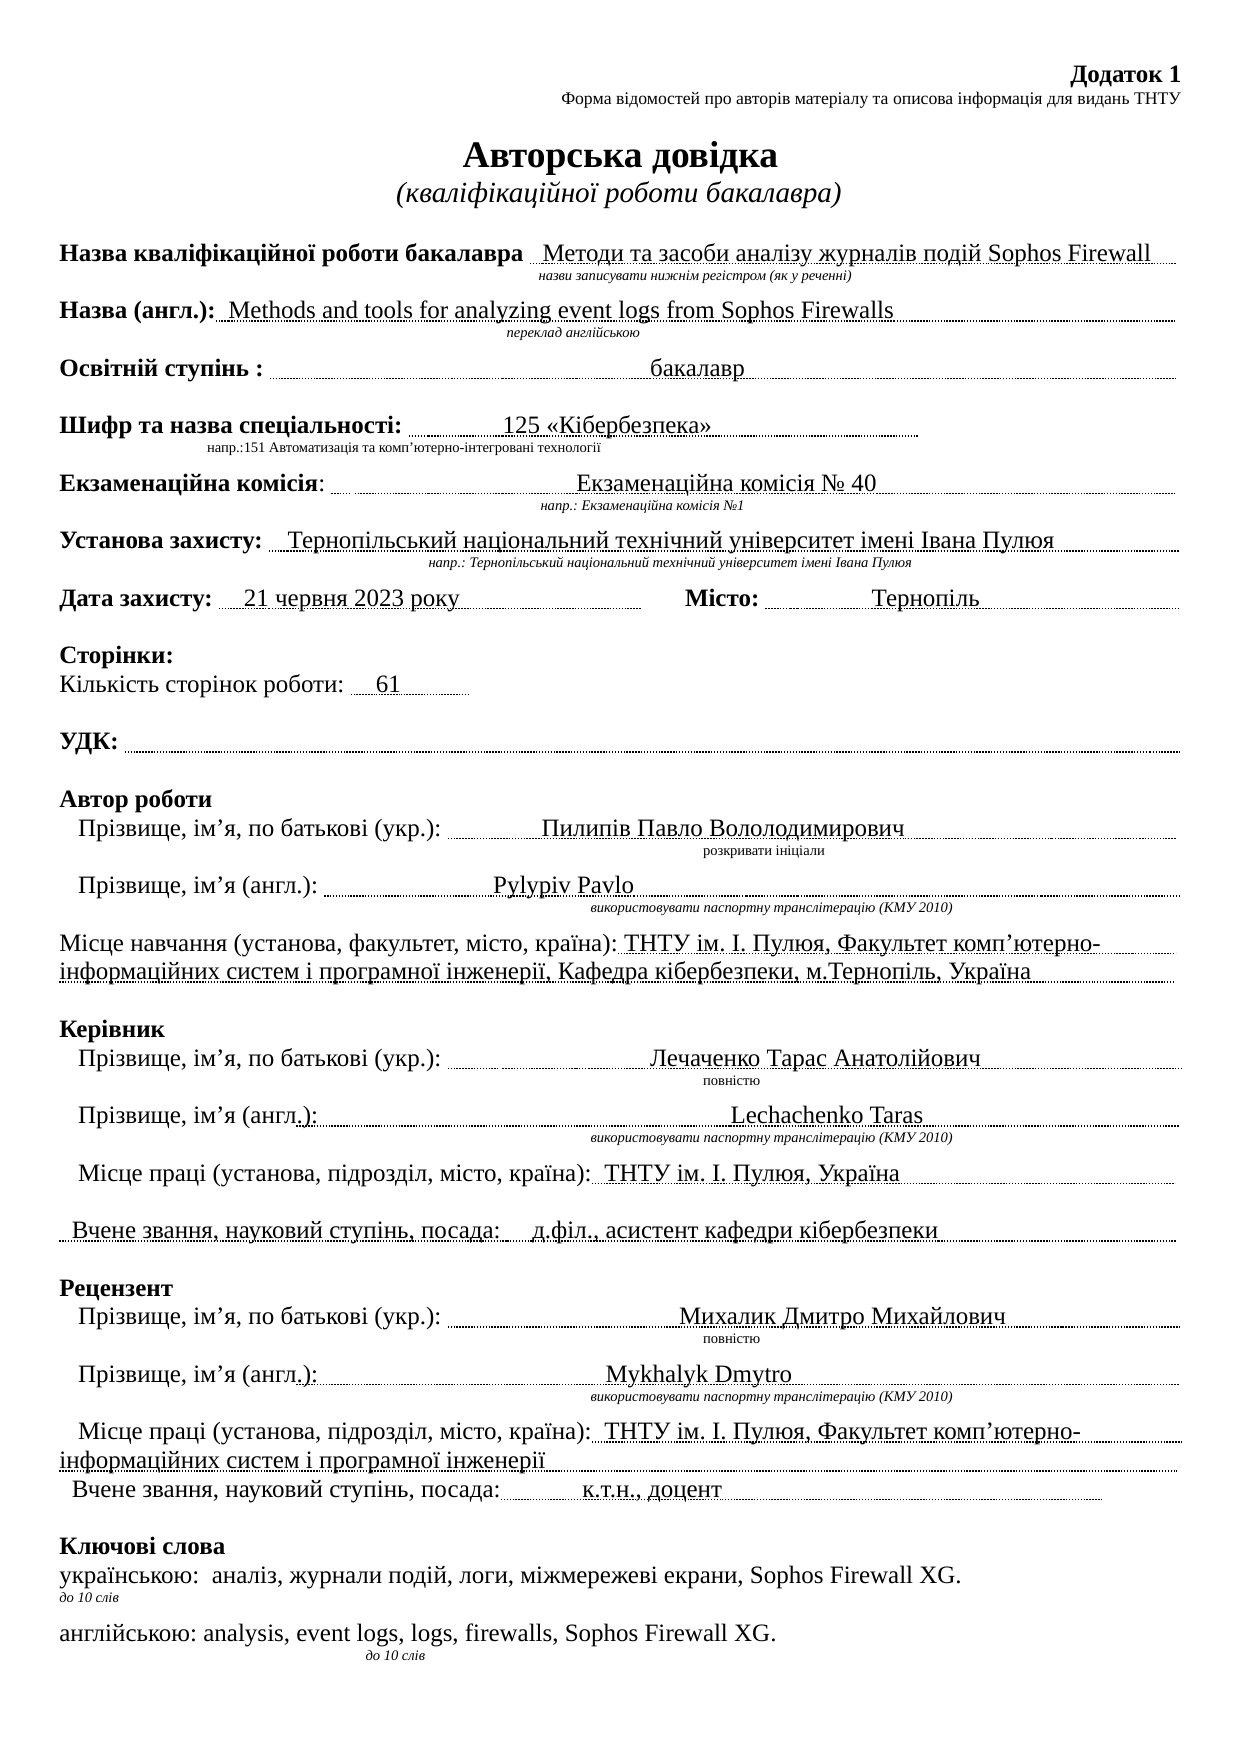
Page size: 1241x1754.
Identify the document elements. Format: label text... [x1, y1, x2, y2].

text УДК: [59, 698, 1181, 755]
text Автор роботи [59, 784, 1181, 813]
text українською: аналіз, журнали подій, логи, міжмережеві екрани, Sophos Firewall XG. до 10 слів [59, 1560, 1181, 1618]
text використовувати паспортну транслітерацію (КМУ 2010) [59, 899, 1181, 928]
text Вчене звання, науковий ступінь, посада: к.т.н., доцент [59, 1474, 1181, 1503]
text Установа захисту: Тернопільський національний технічний університет імені Івана Пулюя напр.: Тернопільський національний технічний університет імені Івана Пулюя [59, 525, 1181, 583]
text Місце навчання (установа, факультет, місто, країна): ТНТУ ім. І. Пулюя, Факультет комп’ютерно- інформаційних систем і програмної інженерії, Кафедра кібербезпеки, м.Тернопіль, Україна [59, 928, 1181, 985]
text Вчене звання, науковий ступінь, посада: д.філ., асистент кафедри кібербезпеки [59, 1215, 1181, 1244]
text напр.: Екзаменаційна комісія №1 [59, 496, 1181, 525]
text Освітній ступінь : бакалавр [59, 353, 1181, 410]
text використовувати паспортну транслітерацію (КМУ 2010) [59, 1129, 1181, 1158]
text Сторінки: [59, 640, 1181, 669]
text Назва кваліфікаційної роботи бакалавра Методи та засоби аналізу журналів подій Sophos Firewall [59, 238, 1181, 266]
text Кількість сторінок роботи: 61 [59, 669, 1181, 698]
text англійською: analysis, event logs, logs, firewalls, Sophos Firewall XG. [59, 1618, 1181, 1646]
text Екзаменаційна комісія: Екзаменаційна комісія № 40 [59, 468, 1181, 496]
text розкривати ініціали [59, 841, 1181, 870]
text переклад англійською [59, 324, 1181, 353]
text Додаток 1 [59, 59, 1181, 88]
text Шифр та назва спеціальності: 125 «Кібербезпека» напр.:151 Автоматизація та комп’ютерно-інтегровані технології [59, 410, 1181, 468]
text використовувати паспортну транслітерацію (КМУ 2010) [59, 1388, 1181, 1416]
text повністю [59, 1071, 1181, 1100]
text Дата захисту: 21 червня 2023 року Місто: Тернопіль [59, 583, 1181, 611]
text Місце праці (установа, підрозділ, місто, країна): ТНТУ ім. І. Пулюя, Факультет комп’ютерно- інформаційних систем і програмної інженерії [59, 1416, 1181, 1474]
text (кваліфікаційної роботи бакалавра) [59, 175, 1181, 209]
text Прізвище, ім’я, по батькові (укр.): Пилипів Павло Вололодимирович [59, 813, 1181, 841]
text Форма відомостей про авторів матеріалу та описова інформація для видань ТНТУ [59, 88, 1181, 108]
text Прізвище, ім’я, по батькові (укр.): Лечаченко Тарас Анатолійович [59, 1043, 1181, 1071]
text Керівник [59, 1014, 1181, 1043]
text Назва (англ.): Methods and tools for analyzing event logs from Sophos Firewalls [59, 295, 1181, 324]
text до 10 слів [59, 1646, 1181, 1675]
text Авторська довідка [59, 132, 1181, 175]
text Ключові слова [59, 1531, 1181, 1560]
text повністю [59, 1330, 1181, 1359]
text Рецензент [59, 1273, 1181, 1301]
text Прізвище, ім’я (англ.): Lechachenko Taras [59, 1100, 1181, 1129]
text Прізвище, ім’я, по батькові (укр.): Михалик Дмитро Михайлович [59, 1301, 1181, 1330]
text Прізвище, ім’я (англ.): Pylypiv Pavlo [59, 870, 1181, 899]
text назви записувати нижнім регістром (як у реченні) [59, 266, 1181, 295]
text Прізвище, ім’я (англ.): Mykhalyk Dmytro [59, 1359, 1181, 1388]
text Місце праці (установа, підрозділ, місто, країна): ТНТУ ім. І. Пулюя, Україна [59, 1158, 1181, 1186]
